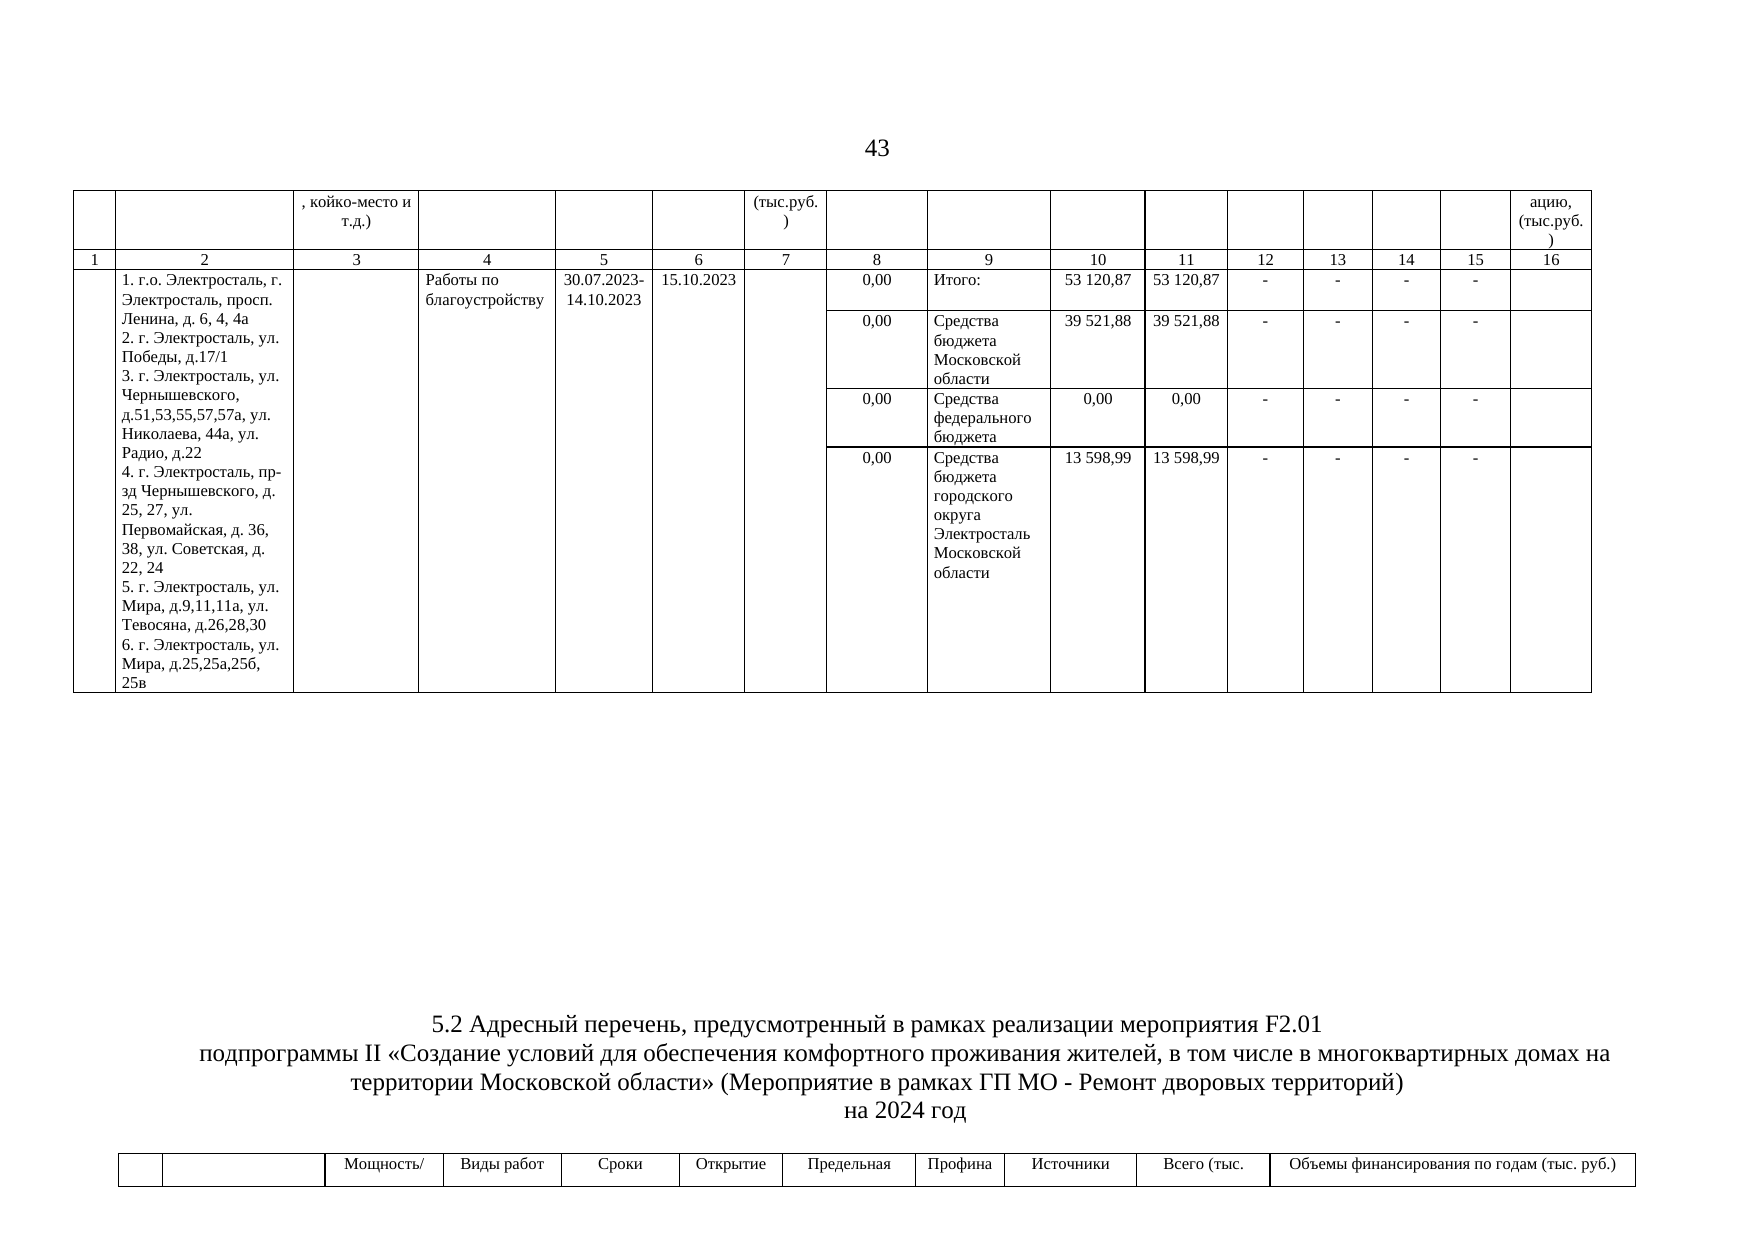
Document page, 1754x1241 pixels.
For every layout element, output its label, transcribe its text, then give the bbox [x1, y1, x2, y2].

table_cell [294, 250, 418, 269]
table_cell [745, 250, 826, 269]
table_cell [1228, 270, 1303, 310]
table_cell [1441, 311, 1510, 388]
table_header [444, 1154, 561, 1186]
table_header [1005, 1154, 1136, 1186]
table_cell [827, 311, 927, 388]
text подпрограммы II «Создание условий для обеспечения комфортного проживания жителей, в том числе в многоквартирных домах на территории Московской области» (Мероприятие в рамках ГП МО - Ремонт дворовых территорий) [118, 1038, 1636, 1095]
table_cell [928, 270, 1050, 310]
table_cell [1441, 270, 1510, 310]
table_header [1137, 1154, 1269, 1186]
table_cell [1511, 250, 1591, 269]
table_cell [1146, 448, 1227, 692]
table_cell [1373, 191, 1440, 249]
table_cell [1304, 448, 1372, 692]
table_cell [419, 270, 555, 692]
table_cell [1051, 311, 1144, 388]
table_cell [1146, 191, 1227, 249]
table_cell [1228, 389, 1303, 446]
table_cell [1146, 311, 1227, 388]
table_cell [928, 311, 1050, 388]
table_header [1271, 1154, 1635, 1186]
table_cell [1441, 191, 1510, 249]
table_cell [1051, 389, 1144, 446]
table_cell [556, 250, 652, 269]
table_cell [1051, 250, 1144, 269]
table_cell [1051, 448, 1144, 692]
text 5.2 Адресный перечень, предусмотренный в рамках реализации мероприятия F2.01 [118, 1009, 1636, 1038]
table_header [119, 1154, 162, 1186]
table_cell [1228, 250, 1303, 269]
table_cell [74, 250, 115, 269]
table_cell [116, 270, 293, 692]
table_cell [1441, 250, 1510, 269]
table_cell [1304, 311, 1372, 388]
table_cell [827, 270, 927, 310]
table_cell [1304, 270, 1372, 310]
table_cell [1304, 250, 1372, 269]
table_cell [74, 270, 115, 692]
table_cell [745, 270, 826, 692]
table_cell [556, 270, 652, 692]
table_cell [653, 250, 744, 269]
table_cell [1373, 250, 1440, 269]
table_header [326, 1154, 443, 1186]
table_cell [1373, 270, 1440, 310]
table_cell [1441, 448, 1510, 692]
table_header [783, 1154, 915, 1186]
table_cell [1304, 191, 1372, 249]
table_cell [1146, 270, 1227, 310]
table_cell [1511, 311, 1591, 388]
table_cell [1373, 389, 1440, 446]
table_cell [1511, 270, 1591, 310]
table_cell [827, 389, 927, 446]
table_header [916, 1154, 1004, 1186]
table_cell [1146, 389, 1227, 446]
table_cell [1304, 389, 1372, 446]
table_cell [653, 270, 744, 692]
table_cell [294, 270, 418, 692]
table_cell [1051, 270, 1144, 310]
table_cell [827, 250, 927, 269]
text на 2024 год [118, 1095, 1636, 1124]
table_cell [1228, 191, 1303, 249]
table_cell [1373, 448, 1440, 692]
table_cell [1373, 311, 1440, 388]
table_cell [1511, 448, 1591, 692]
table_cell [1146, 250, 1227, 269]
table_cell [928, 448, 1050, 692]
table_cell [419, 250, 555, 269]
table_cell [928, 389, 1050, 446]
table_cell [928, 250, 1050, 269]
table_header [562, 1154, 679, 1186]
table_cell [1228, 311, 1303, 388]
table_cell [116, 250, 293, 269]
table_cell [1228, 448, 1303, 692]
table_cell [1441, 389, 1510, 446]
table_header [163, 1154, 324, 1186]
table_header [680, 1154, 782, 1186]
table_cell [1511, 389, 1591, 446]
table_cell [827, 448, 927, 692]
